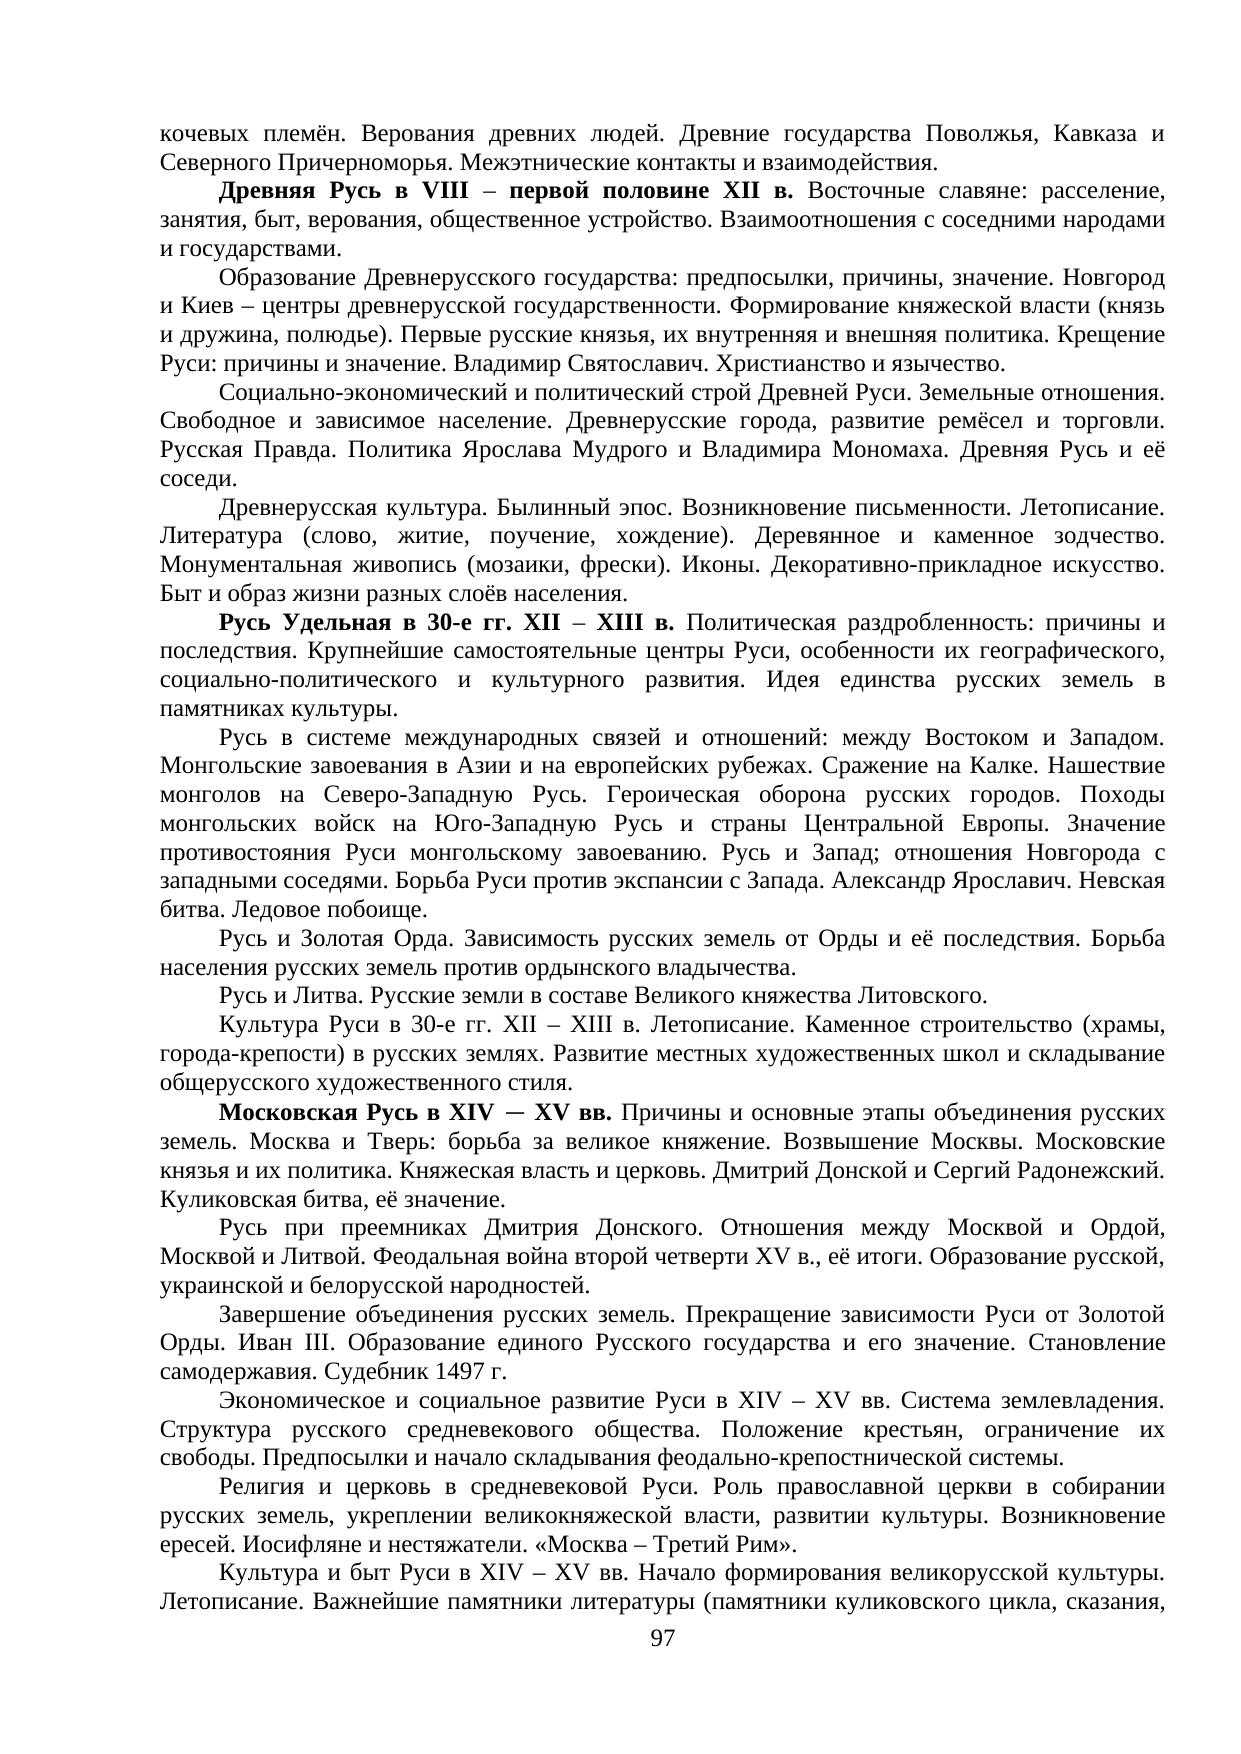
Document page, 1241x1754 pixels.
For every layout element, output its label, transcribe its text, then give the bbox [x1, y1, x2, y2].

text Социально-экономический и политический строй Древней Руси. Земельные отношения. Свободное и зависимое население. Древнерусские города, развитие ремёсел и торговли. Русская Правда. Политика Ярослава Мудрого и Владимира Мономаха. Древняя Русь и её соседи. [159, 377, 1166, 492]
text Русь при преемниках Дмитрия Донского. Отношения между Москвой и Ордой, Москвой и Литвой. Феодальная война второй четверти XV в., её итоги. Образование русской, украинской и белорусской народностей. [159, 1212, 1166, 1299]
text Древнерусская культура. Былинный эпос. Возникновение письменности. Летописание. Литература (слово, житие, поучение, хождение). Деревянное и каменное зодчество. Монументальная живопись (мозаики, фрески). Иконы. Декоративно-прикладное искусство. Быт и образ жизни разных слоёв населения. [159, 492, 1166, 607]
text Экономическое и социальное развитие Руси в XIV – XV вв. Система землевладения. Структура русского средневекового общества. Положение крестьян, ограничение их свободы. Предпосылки и начало складывания феодально-крепостнической системы. [159, 1385, 1166, 1471]
text Московская Русь в XIV — XV вв. Причины и основные этапы объединения русских земель. Москва и Тверь: борьба за великое княжение. Возвышение Москвы. Московские князья и их политика. Княжеская власть и церковь. Дмитрий Донской и Сергий Радонежский. Куликовская битва, её значение. [159, 1096, 1166, 1212]
text Русь и Литва. Русские земли в составе Великого княжества Литовского. [159, 981, 1166, 1009]
text Культура Руси в 30-е гг. XII – XIII в. Летописание. Каменное строительство (храмы, города-крепости) в русских землях. Развитие местных художественных школ и складывание общерусского художественного стиля. [159, 1009, 1166, 1096]
text Русь и Золотая Орда. Зависимость русских земель от Орды и её последствия. Борьба населения русских земель против ордынского владычества. [159, 923, 1166, 981]
text Русь в системе международных связей и отношений: между Востоком и Западом. Монгольские завоевания в Азии и на европейских рубежах. Сражение на Калке. Нашествие монголов на Северо-Западную Русь. Героическая оборона русских городов. Походы монгольских войск на Юго-Западную Русь и страны Центральной Европы. Значение противостояния Руси монгольскому завоеванию. Русь и Запад; отношения Новгорода с западными соседями. Борьба Руси против экспансии с Запада. Александр Ярославич. Невская битва. Ледовое побоище. [159, 722, 1166, 923]
text Религия и церковь в средневековой Руси. Роль православной церкви в собирании русских земель, укреплении великокняжеской власти, развитии культуры. Возникновение ересей. Иосифляне и нестяжатели. «Москва – Третий Рим». [159, 1471, 1166, 1557]
text Древняя Русь в VIII – первой половине XII в. Восточные славяне: расселение, занятия, быт, верования, общественное устройство. Взаимоотношения с соседними народами и государствами. [159, 176, 1166, 262]
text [159, 1557, 1166, 1615]
text Образование Древнерусского государства: предпосылки, причины, значение. Новгород и Киев – центры древнерусской государственности. Формирование княжеской власти (князь и дружина, полюдье). Первые русские князья, их внутренняя и внешняя политика. Крещение Руси: причины и значение. Владимир Святославич. Христианство и язычество. [159, 262, 1166, 377]
text Русь Удельная в 30-е гг. XII – XIII в. Политическая раздробленность: причины и последствия. Крупнейшие самостоятельные центры Руси, особенности их географического, социально-политического и культурного развития. Идея единства русских земель в памятниках культуры. [159, 607, 1166, 722]
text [159, 118, 1166, 176]
text Завершение объединения русских земель. Прекращение зависимости Руси от Золотой Орды. Иван III. Образование единого Русского государства и его значение. Становление самодержавия. Судебник 1497 г. [159, 1299, 1166, 1385]
